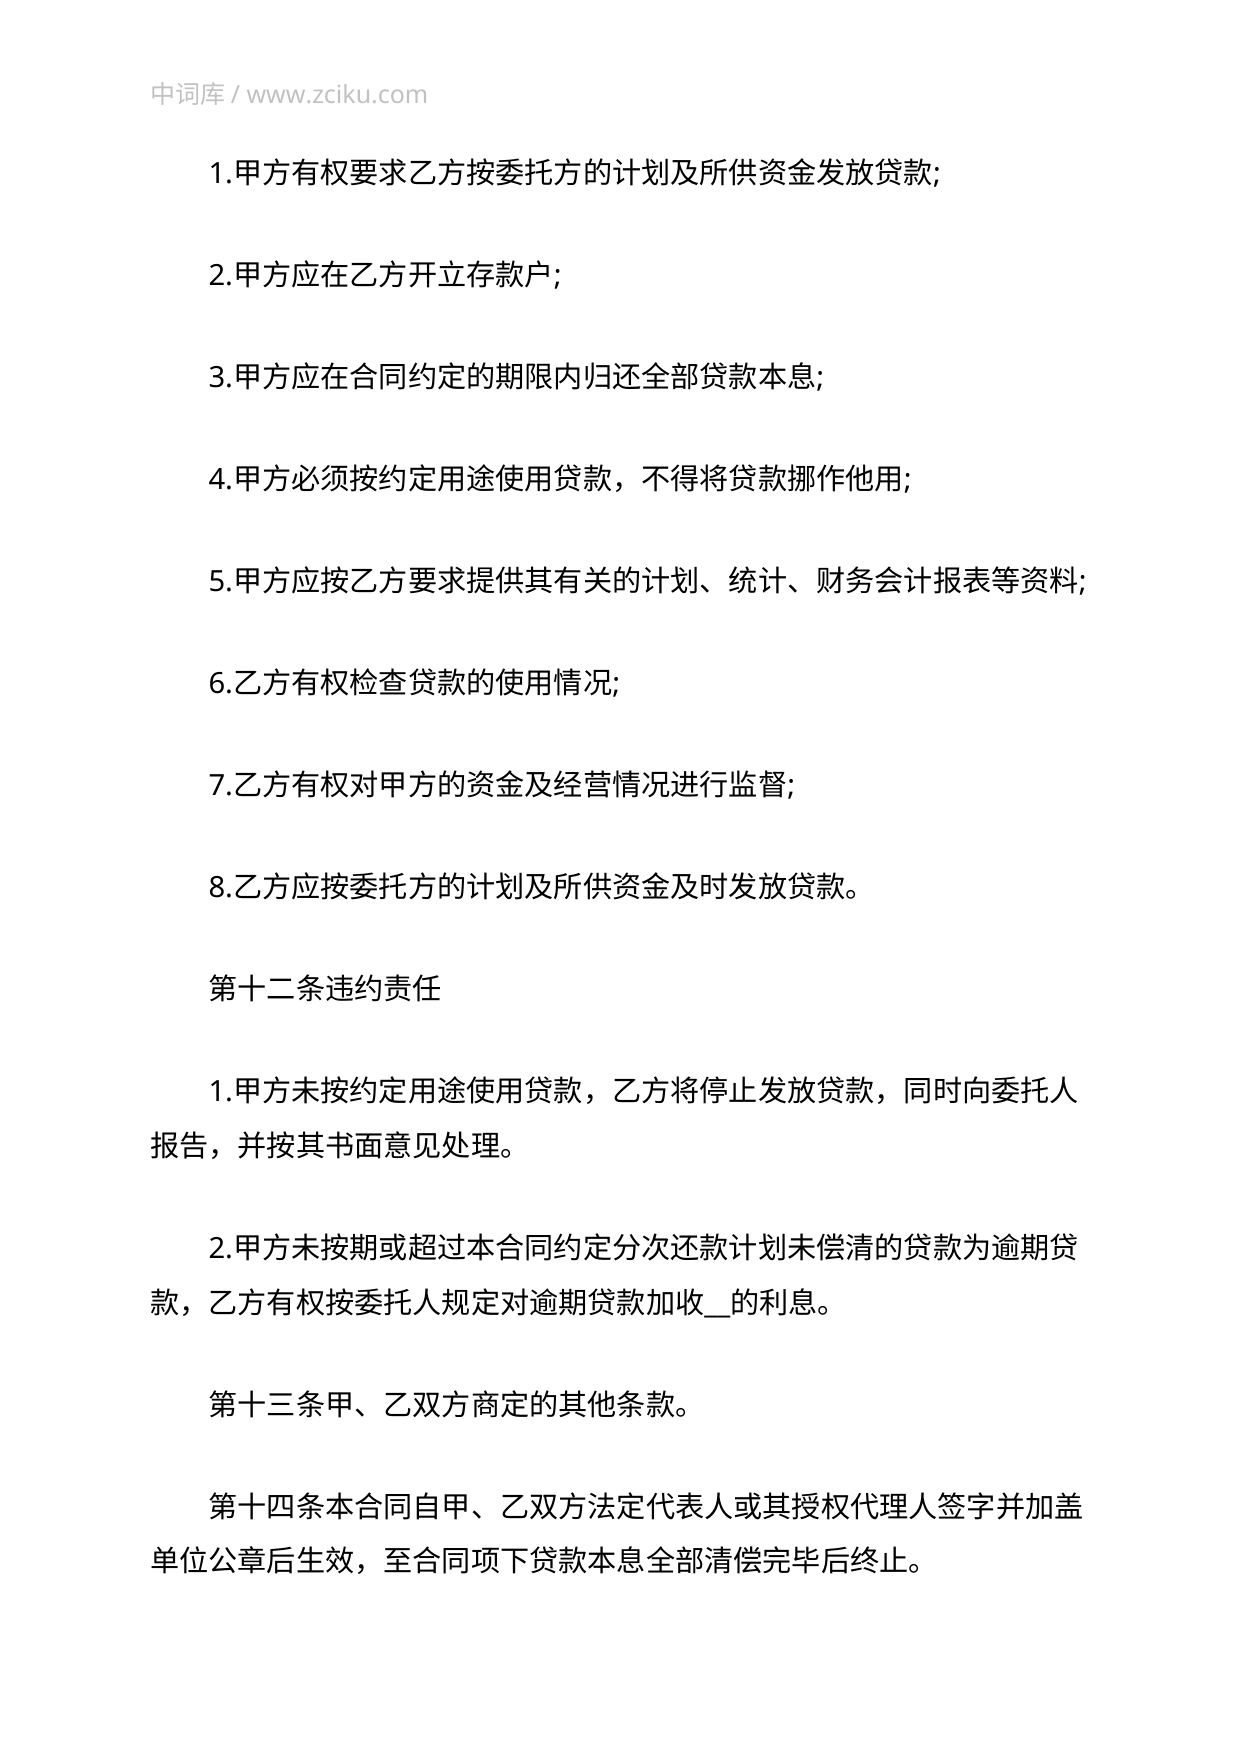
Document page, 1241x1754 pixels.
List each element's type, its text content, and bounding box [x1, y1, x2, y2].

text 4.甲方必须按约定用途使用贷款，不得将贷款挪作他用; [150, 456, 1090, 498]
text 5.甲方应按乙方要求提供其有关的计划、统计、财务会计报表等资料; [150, 558, 1090, 600]
text 8.乙方应按委托方的计划及所供资金及时发放贷款。 [150, 864, 1090, 906]
text 第十二条违约责任 [150, 966, 1090, 1008]
text 第十四条本合同自甲、乙双方法定代表人或其授权代理人签字并加盖单位公章后生效，至合同项下贷款本息全部清偿完毕后终止。 [150, 1483, 1090, 1580]
text 第十三条甲、乙双方商定的其他条款。 [150, 1381, 1090, 1424]
text 7.乙方有权对甲方的资金及经营情况进行监督; [150, 762, 1090, 804]
text 3.甲方应在合同约定的期限内归还全部贷款本息; [150, 354, 1090, 396]
text 1.甲方未按约定用途使用贷款，乙方将停止发放贷款，同时向委托人报告，并按其书面意见处理。 [150, 1068, 1090, 1165]
text 2.甲方未按期或超过本合同约定分次还款计划未偿清的贷款为逾期贷款，乙方有权按委托人规定对逾期贷款加收__的利息。 [150, 1224, 1090, 1322]
text 2.甲方应在乙方开立存款户; [150, 252, 1090, 294]
text 1.甲方有权要求乙方按委托方的计划及所供资金发放贷款; [150, 150, 1090, 192]
text 6.乙方有权检查贷款的使用情况; [150, 660, 1090, 702]
